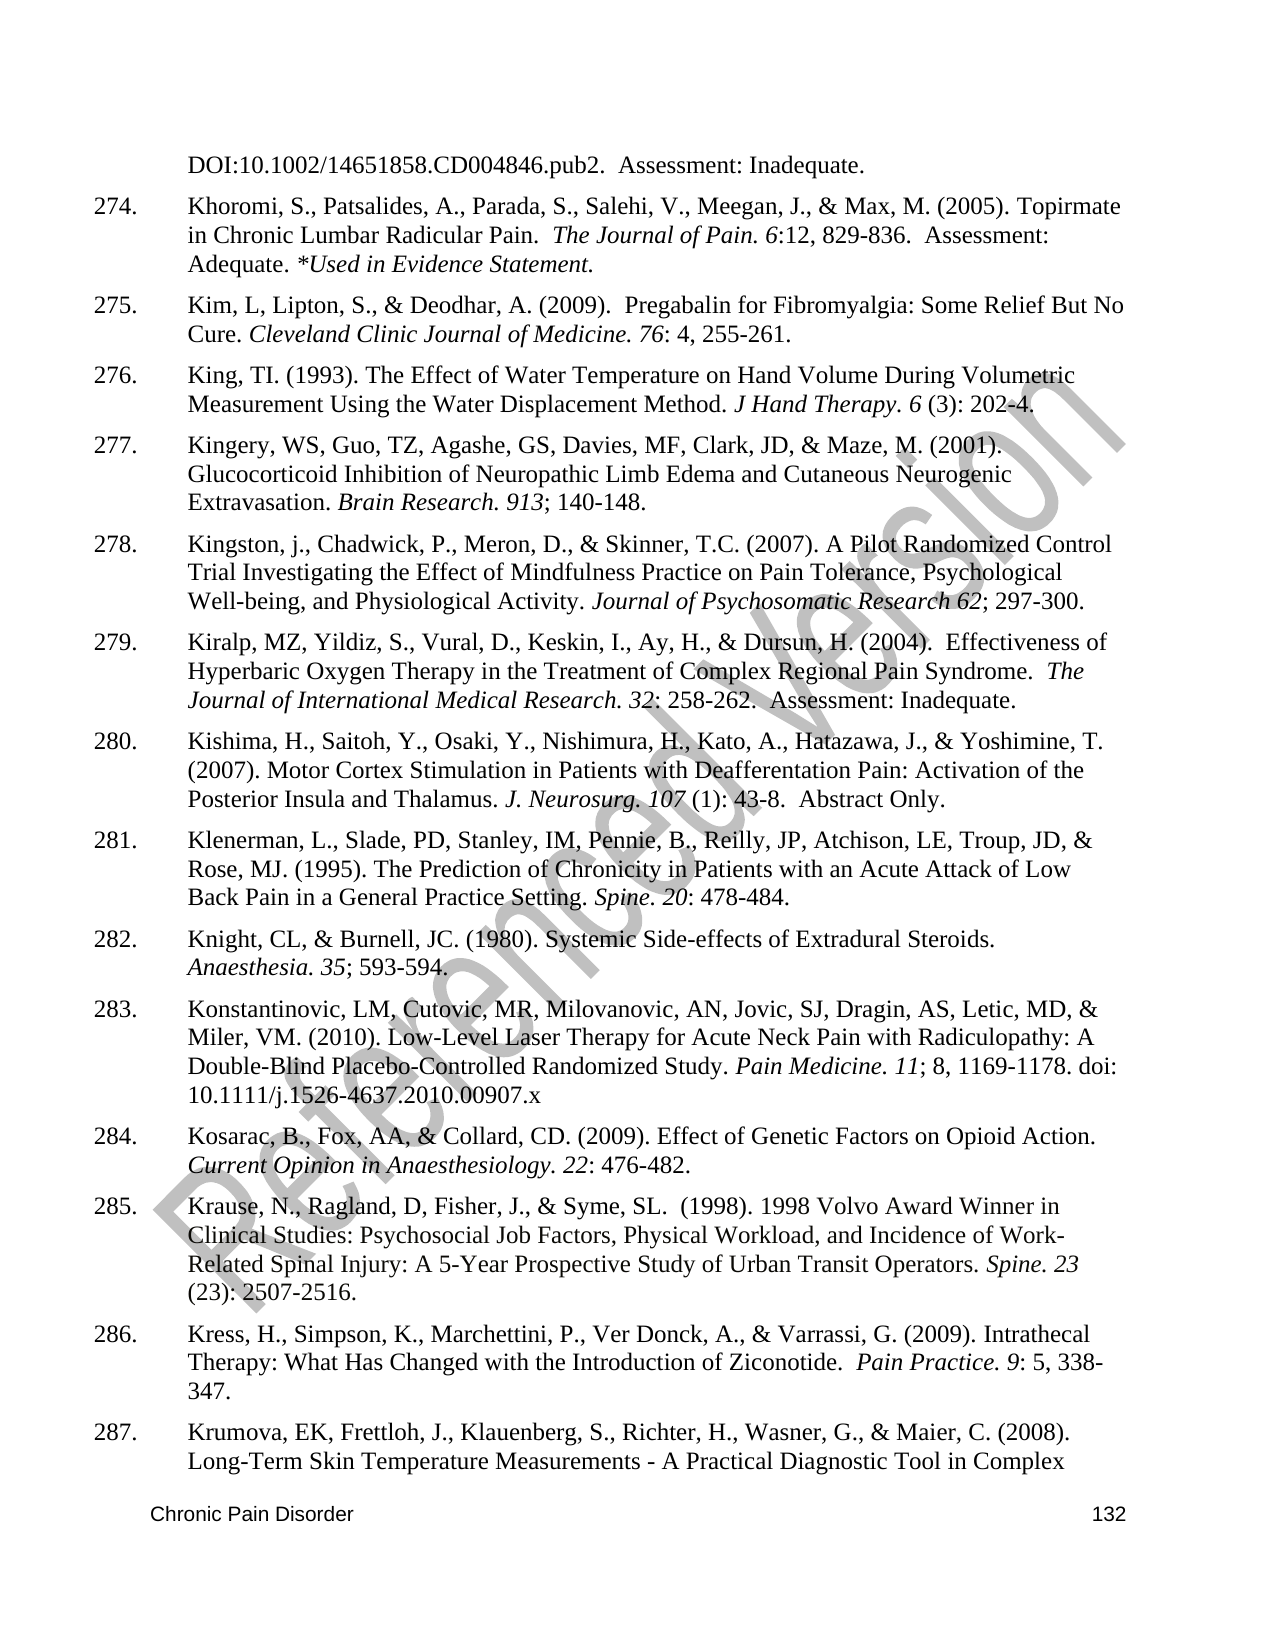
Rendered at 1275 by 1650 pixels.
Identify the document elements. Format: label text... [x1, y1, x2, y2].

list Khoromi, S., Patsalides, A., Parada, S., Salehi, V., Meegan, J., & Max, M. (2005). Topirmate in Chronic Lumbar Radicular Pain. The Journal of Pain. 6:12, 829-836. Assessment: Adequate. *Used in Evidence Statement. [94, 191, 1125, 277]
list Kishima, H., Saitoh, Y., Osaki, Y., Nishimura, H., Kato, A., Hatazawa, J., & Yoshimine, T. (2007). Motor Cortex Stimulation in Patients with Deafferentation Pain: Activation of the Posterior Insula and Thalamus. J. Neurosurg. 107 (1): 43-8. Abstract Only. [94, 726, 1125, 812]
list King, TI. (1993). The Effect of Water Temperature on Hand Volume During Volumetric Measurement Using the Water Displacement Method. J Hand Therapy. 6 (3): 202-4. [94, 360, 1125, 417]
list Kosarac, B., Fox, AA, & Collard, CD. (2009). Effect of Genetic Factors on Opioid Action. Current Opinion in Anaesthesiology. 22: 476-482. [94, 1121, 1125, 1179]
list , j., Chadwick, P., Meron, D., & Skinner, T.C. (2007). A Pilot Randomized Control Trial Investigating the Effect of Mindfulness Practice on Pain Tolerance, Psychological Well-being, and Physiological Activity. Journal of Psychosomatic Research 62; 297-300. [94, 529, 1125, 615]
list Klenerman, L., Slade, PD, Stanley, IM, Pennie, B., Reilly, JP, Atchison, LE, Troup, JD, & Rose, MJ. (1995). The Prediction of Chronicity in Patients with an Acute Attack of Low Back Pain in a General Practice Setting. Spine. 20: 478-484. [94, 825, 1125, 911]
list Kress, H., Simpson, K., Marchettini, P., Ver Donck, A., & Varrassi, G. (2009). Intrathecal Therapy: What Has Changed with the Introduction of Ziconotide. Pain Practice. 9: 5, 338-347. [94, 1319, 1125, 1405]
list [94, 1417, 1125, 1475]
list Kingery, WS, Guo, TZ, Agashe, GS, Davies, MF, Clark, JD, & Maze, M. (2001). Glucocorticoid Inhibition of Neuropathic Limb Edema and Cutaneous Neurogenic Extravasation. Brain Research. 913; 140-148. [94, 430, 1125, 516]
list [94, 150, 1125, 179]
list Krause, N., Ragland, D, Fisher, J., & Syme, SL. (1998). 1998 Volvo Award Winner in Clinical Studies: Psychosocial Job Factors, Physical Workload, and Incidence of Work-Related Spinal Injury: A 5-Year Prospective Study of Urban Transit Operators. Spine. 23 (23): 2507-2516. [94, 1191, 1125, 1306]
list Konstantinovic, LM, Cutovic, MR, Milovanovic, AN, Jovic, SJ, Dragin, AS, Letic, MD, & Miler, VM. (2010). Low-Level Laser Therapy for Acute Neck Pain with Radiculopathy: A Double-Blind Placebo-Controlled Randomized Study. Pain Medicine. 11; 8, 1169-1178. doi: 10.1111/j.1526-4637.2010.00907.x [94, 994, 1125, 1109]
list Knight, CL, & Burnell, JC. (1980). Systemic Side-effects of Extradural Steroids. Anaesthesia. 35; 593-594. [94, 924, 1125, 981]
list Kim, L, Lipton, S., & Deodhar, A. (2009). Pregabalin for Fibromyalgia: Some Relief But No Cure. Cleveland Clinic Journal of Medicine. 76: 4, 255-261. [94, 290, 1125, 347]
list Kiralp, MZ, Yildiz, S., Vural, D., Keskin, , Ay, H., & Dursun, H. (2004). Effectiveness of Hyperbaric Oxygen Therapy in the Treatment of Complex Regional Pain Syndrome. The Journal of International Medical Research. 32: 258-262. Assessment: Inadequate. [94, 627, 1125, 714]
